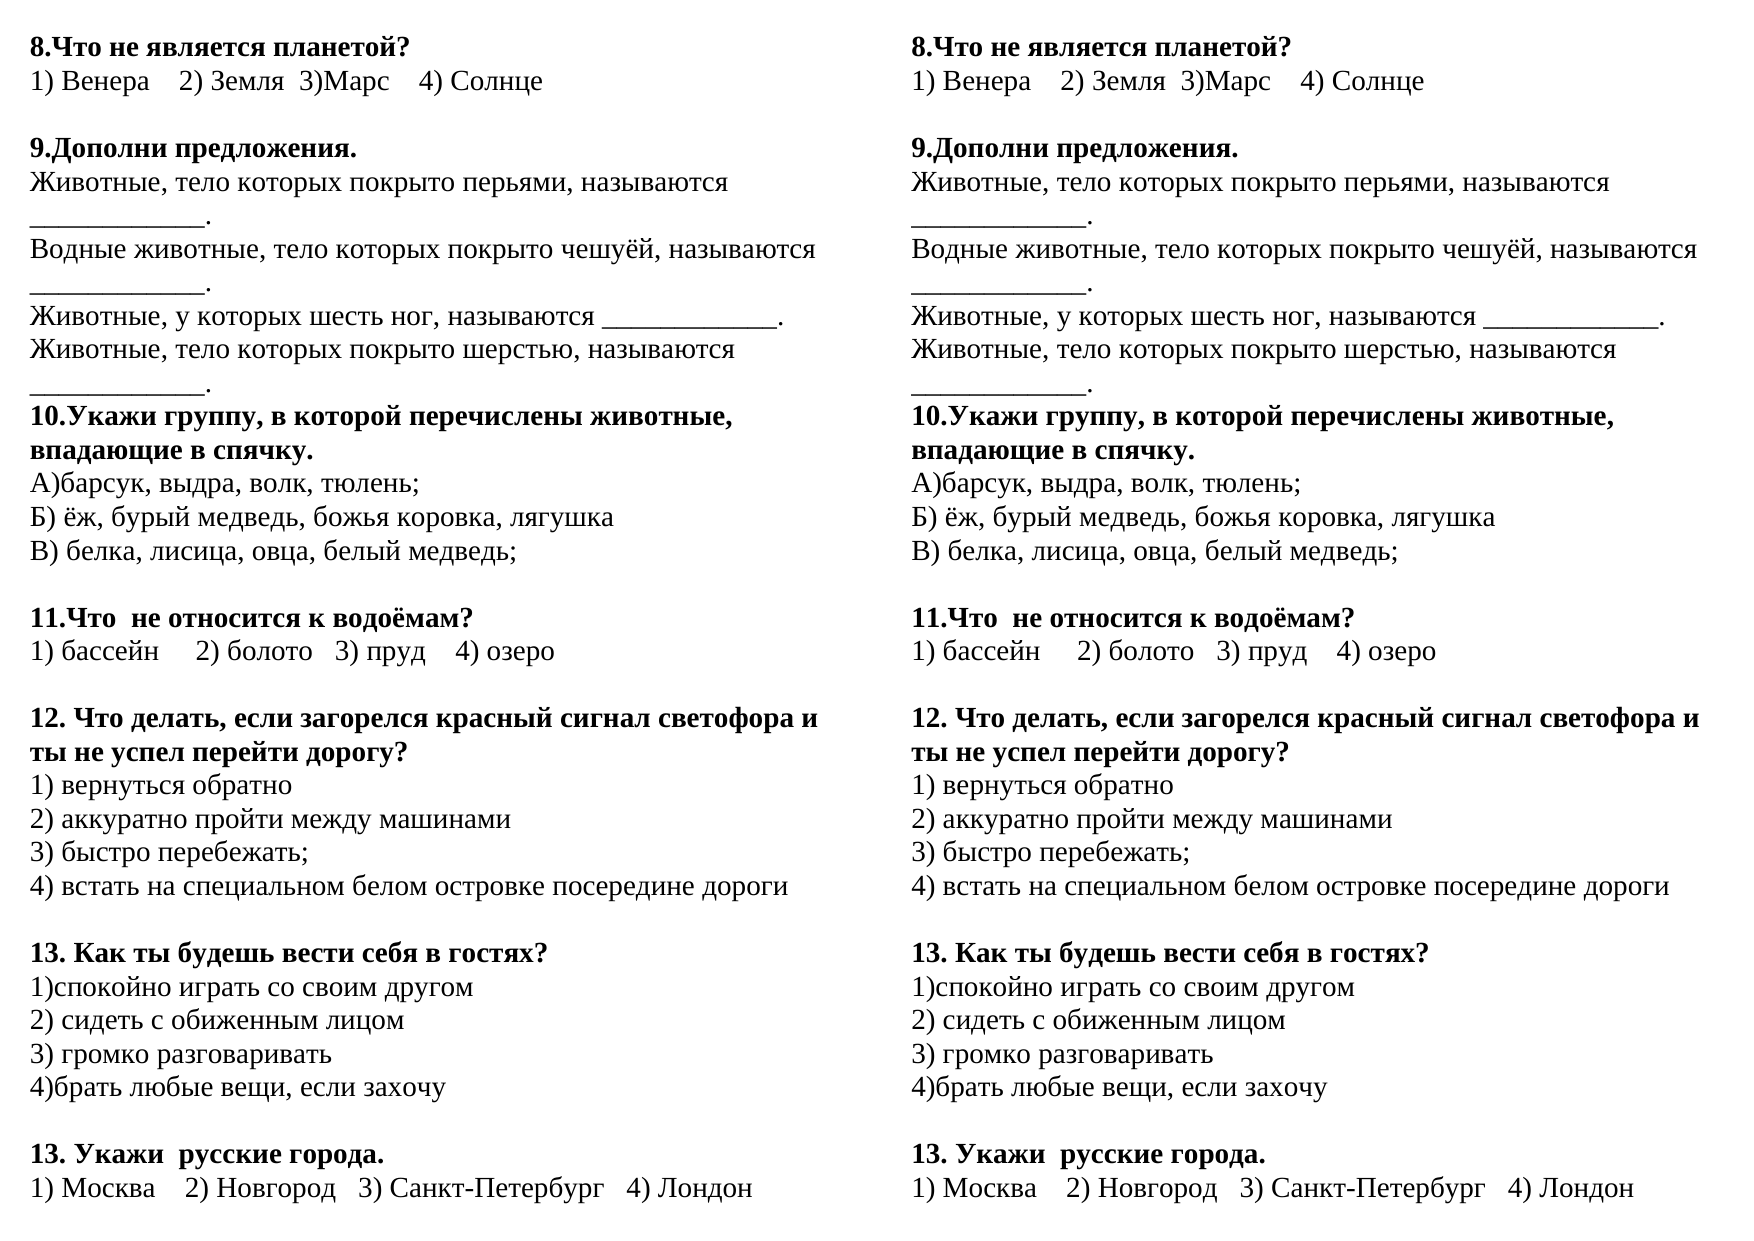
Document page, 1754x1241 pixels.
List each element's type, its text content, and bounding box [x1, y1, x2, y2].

text Водные животные, тело которых покрыто чешуёй, называются ____________. [911, 231, 1718, 298]
text А)барсук, выдра, волк, тюлень; [911, 466, 1718, 499]
text 12. Что делать, если загорелся красный сигнал светофора и ты не успел перейти дорогу? [29, 700, 837, 767]
text 2) сидеть с обиженным лицом [29, 1002, 837, 1036]
text 10.Укажи группу, в которой перечислены животные, впадающие в спячку. [911, 398, 1718, 466]
text 3) быстро перебежать; [911, 834, 1718, 868]
text Животные, тело которых покрыто перьями, называются ____________. [911, 164, 1718, 231]
text В) белка, лисица, овца, белый медведь; [911, 533, 1718, 566]
text 9.Дополни предложения. [29, 130, 837, 164]
text 1)спокойно играть со своим другом [29, 969, 837, 1002]
text 8.Что не является планетой? [29, 29, 837, 63]
text 3) громко разговаривать [29, 1036, 837, 1069]
text 4)брать любые вещи, если захочу [29, 1069, 837, 1103]
text 2) сидеть с обиженным лицом [911, 1002, 1718, 1036]
text 3) громко разговаривать [911, 1036, 1718, 1069]
text 1) Москва 2) Новгород 3) Санкт-Петербург 4) Лондон [911, 1170, 1718, 1203]
text А)барсук, выдра, волк, тюлень; [29, 466, 837, 499]
text 4) встать на специальном белом островке посередине дороги [29, 868, 837, 902]
text 1)спокойно играть со своим другом [911, 969, 1718, 1002]
text Животные, у которых шесть ног, называются ____________. [911, 298, 1718, 331]
text 13. Как ты будешь вести себя в гостях? [911, 935, 1718, 969]
text 13. Укажи русские города. [29, 1136, 837, 1170]
text 1) Москва 2) Новгород 3) Санкт-Петербург 4) Лондон [29, 1170, 837, 1203]
text Животные, тело которых покрыто перьями, называются ____________. [29, 164, 837, 231]
text 1) вернуться обратно [29, 767, 837, 801]
text Животные, тело которых покрыто шерстью, называются ____________. [911, 331, 1718, 398]
text Б) ёж, бурый медведь, божья коровка, лягушка [911, 499, 1718, 533]
text 11.Что не относится к водоёмам? [911, 600, 1718, 633]
text 13. Как ты будешь вести себя в гостях? [29, 935, 837, 969]
text 4)брать любые вещи, если захочу [911, 1069, 1718, 1103]
text 2) аккуратно пройти между машинами [29, 801, 837, 834]
text В) белка, лисица, овца, белый медведь; [29, 533, 837, 566]
text Животные, у которых шесть ног, называются ____________. [29, 298, 837, 331]
text 4) встать на специальном белом островке посередине дороги [911, 868, 1718, 902]
text 1) Венера 2) Земля 3)Марс 4) Солнце [911, 63, 1718, 97]
text 3) быстро перебежать; [29, 834, 837, 868]
text 1) бассейн 2) болото 3) пруд 4) озеро [29, 633, 837, 667]
text 12. Что делать, если загорелся красный сигнал светофора и ты не успел перейти дорогу? [911, 700, 1718, 767]
text Животные, тело которых покрыто шерстью, называются ____________. [29, 331, 837, 398]
text 9.Дополни предложения. [911, 130, 1718, 164]
text 2) аккуратно пройти между машинами [911, 801, 1718, 834]
text 8.Что не является планетой? [911, 29, 1718, 63]
text 11.Что не относится к водоёмам? [29, 600, 837, 633]
text 1) Венера 2) Земля 3)Марс 4) Солнце [29, 63, 837, 97]
text 1) бассейн 2) болото 3) пруд 4) озеро [911, 633, 1718, 667]
text Водные животные, тело которых покрыто чешуёй, называются ____________. [29, 231, 837, 298]
text 1) вернуться обратно [911, 767, 1718, 801]
text 13. Укажи русские города. [911, 1136, 1718, 1170]
text Б) ёж, бурый медведь, божья коровка, лягушка [29, 499, 837, 533]
text 10.Укажи группу, в которой перечислены животные, впадающие в спячку. [29, 398, 837, 466]
